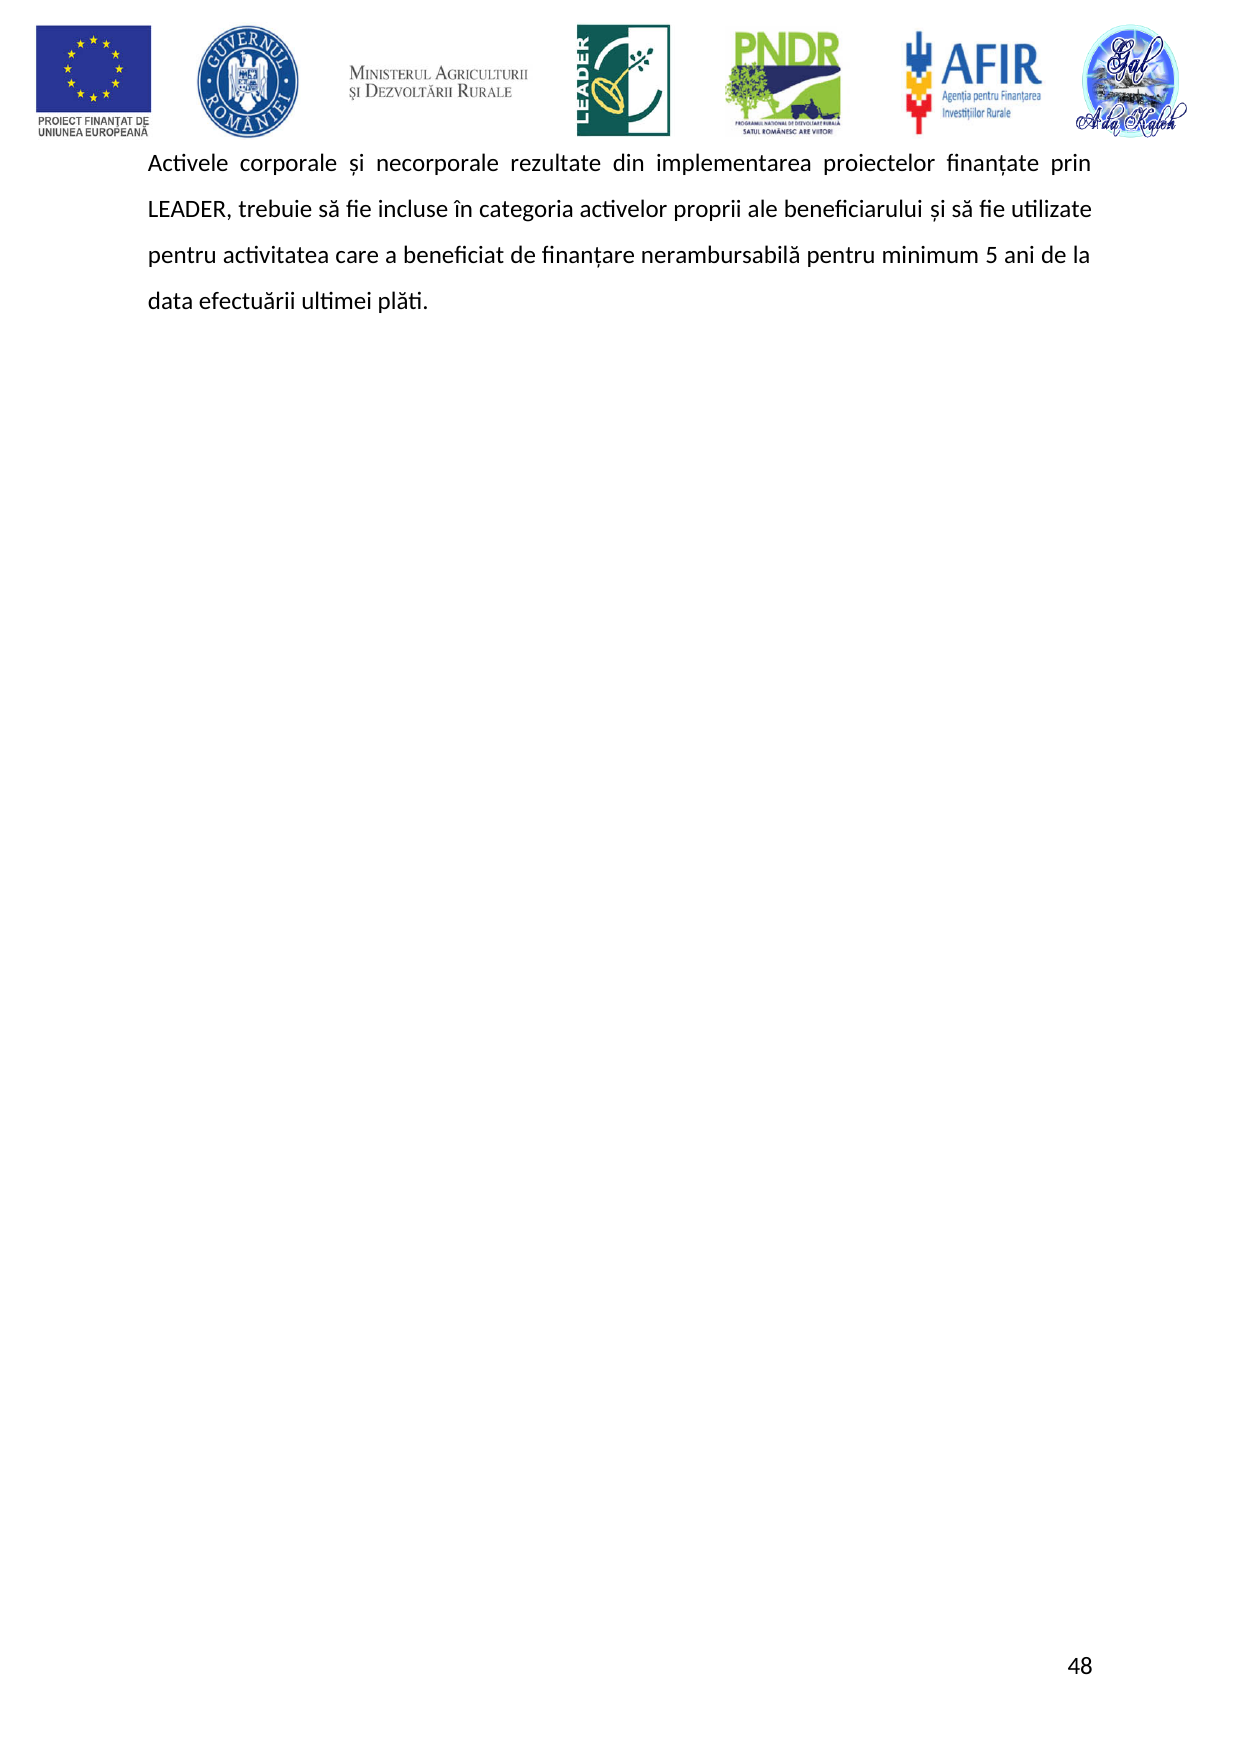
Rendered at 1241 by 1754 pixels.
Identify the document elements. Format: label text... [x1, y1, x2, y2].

text Activele corporale şi necorporale rezultate din implementarea proiectelor finanţate prin LEADER, trebuie să fie incluse în categoria activelor proprii ale beneficiarului şi să fie utilizate pentru activitatea care a beneficiat de finanţare nerambursabilă pentru minimum 5 ani de la data efectuării ultimei plăti. [148, 148, 1093, 315]
picture [0, 0, 1193, 141]
